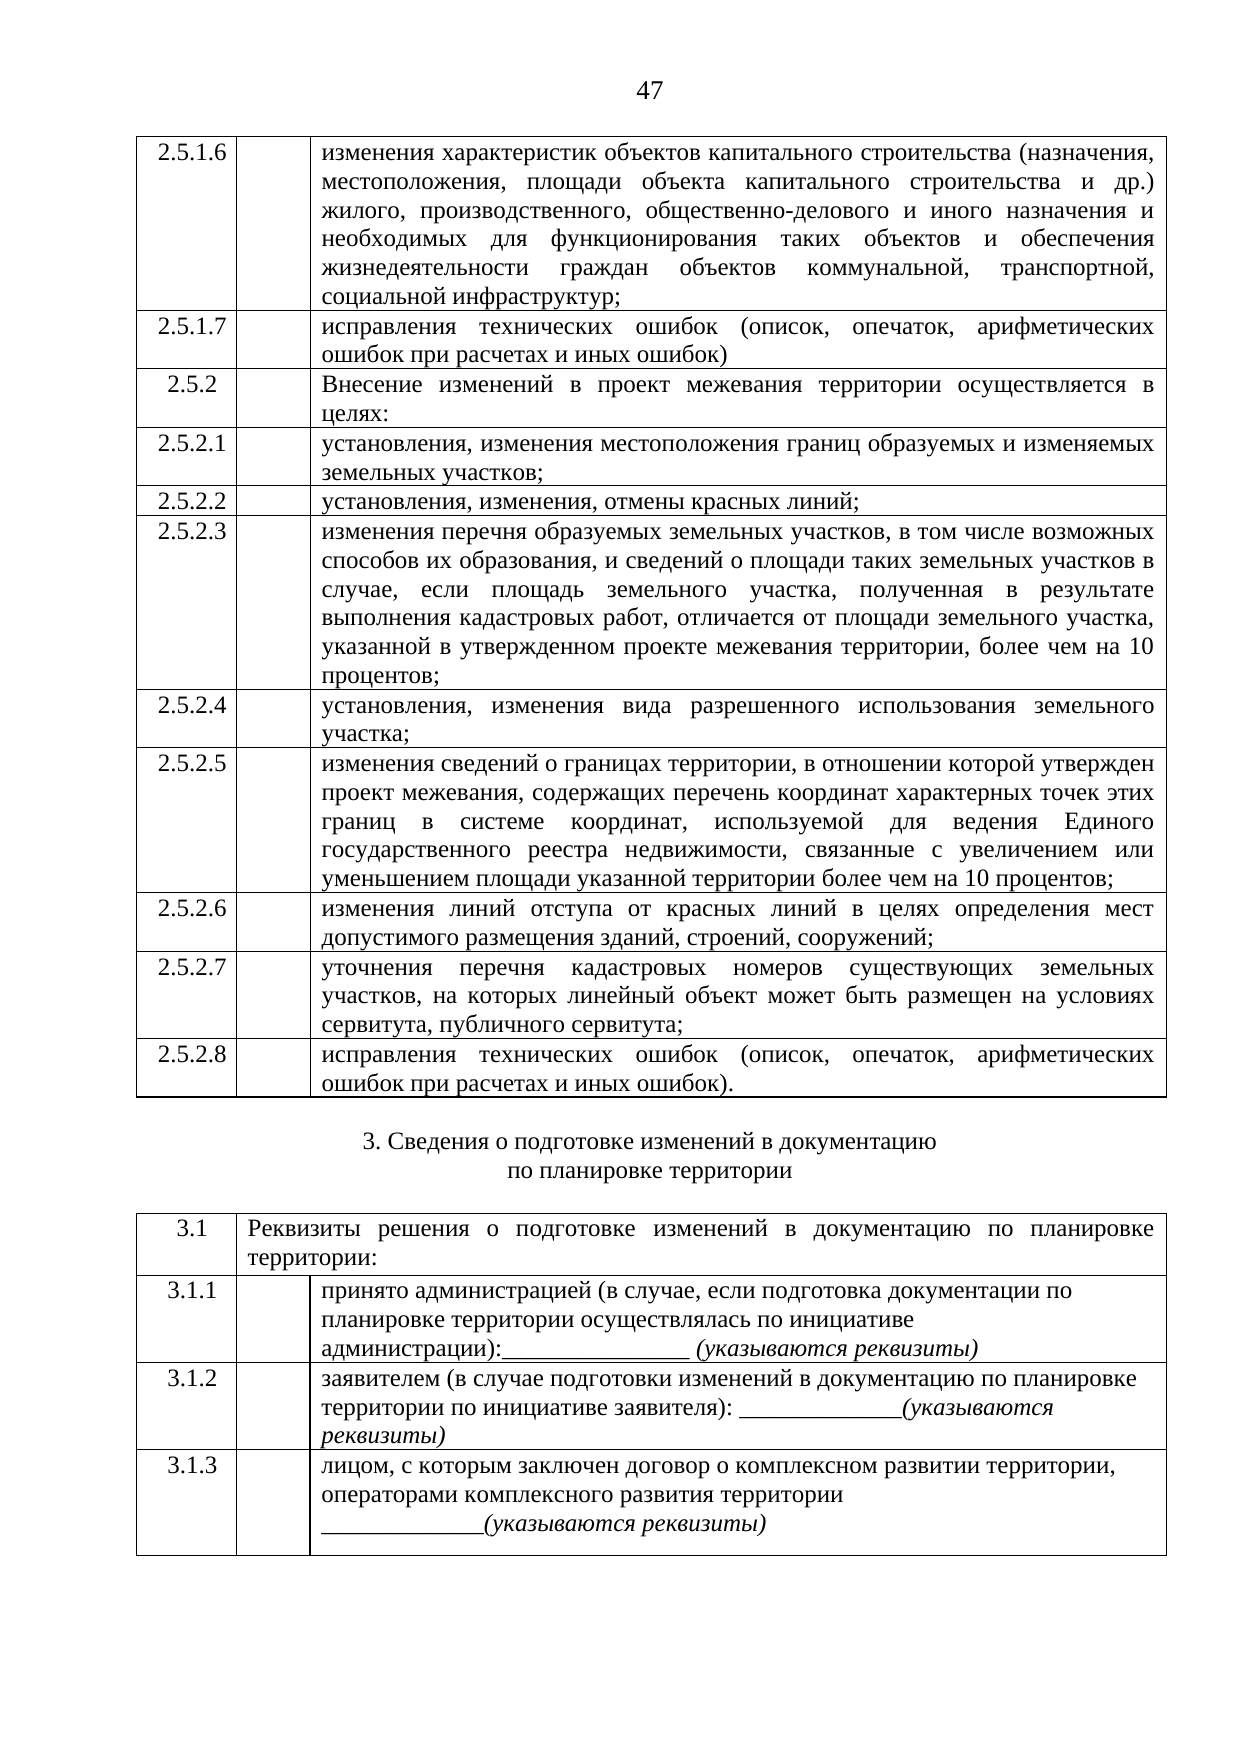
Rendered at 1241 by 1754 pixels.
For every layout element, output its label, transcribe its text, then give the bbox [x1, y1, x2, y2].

table_cell [237, 690, 310, 747]
table_cell 3.1.1 [137, 1276, 236, 1362]
text 3. Сведения о подготовке изменений в документацию [148, 1126, 1152, 1155]
text по планировке территории [148, 1155, 1152, 1184]
table_cell [237, 137, 310, 310]
table_cell исправления технических ошибок (описок, опечаток, арифметических ошибок при расчетах и иных ошибок) [311, 311, 1166, 368]
table_cell изменения линий отступа от красных линий в целях определения мест допустимого размещения зданий, строений, сооружений; [311, 893, 1166, 951]
table_cell исправления технических ошибок (описок, опечаток, арифметических ошибок при расчетах и иных ошибок). [311, 1039, 1166, 1096]
table_cell 2.5.2.8 [137, 1039, 236, 1096]
table_cell 2.5.2.4 [137, 690, 236, 747]
table_cell 2.5.2.3 [137, 516, 236, 689]
table_cell [237, 369, 310, 427]
table_cell [237, 1363, 309, 1449]
table_cell 2.5.1.7 [137, 311, 236, 368]
table_cell [237, 311, 310, 368]
table_cell 2.5.2.1 [137, 428, 236, 485]
table_cell уточнения перечня кадастровых номеров существующих земельных участков, на которых линейный объект может быть размещен на условиях сервитута, публичного сервитута; [311, 952, 1166, 1038]
table_cell лицом, с которым заключен договор о комплексном развитии территории, операторами комплексного развития территории _____________(указываются реквизиты) [311, 1450, 1166, 1555]
table_cell [237, 1450, 309, 1555]
table_cell 2.5.2.5 [137, 748, 236, 892]
table_cell установления, изменения вида разрешенного использования земельного участка; [311, 690, 1166, 747]
table_cell изменения перечня образуемых земельных участков, в том числе возможных способов их образования, и сведений о площади таких земельных участков в случае, если площадь земельного участка, полученная в результате выполнения кадастровых работ, отличается от площади земельного участка, указанной в утвержденном проекте межевания территории, более чем на 10 процентов; [311, 516, 1166, 689]
table_cell установления, изменения, отмены красных линий; [311, 486, 1166, 515]
table_cell 3.1.2 [137, 1363, 236, 1449]
table_cell 2.5.2 [137, 369, 236, 427]
table_cell Внесение изменений в проект межевания территории осуществляется в целях: [311, 369, 1166, 427]
table_cell установления, изменения местоположения границ образуемых и изменяемых земельных участков; [311, 428, 1166, 485]
table_cell 2.5.2.7 [137, 952, 236, 1038]
table_cell [237, 748, 310, 892]
table_cell 2.5.1.6 [137, 137, 236, 310]
table_cell [237, 952, 310, 1038]
table_cell изменения сведений о границах территории, в отношении которой утвержден проект межевания, содержащих перечень координат характерных точек этих границ в системе координат, используемой для ведения Единого государственного реестра недвижимости, связанные с увеличением или уменьшением площади указанной территории более чем на 10 процентов; [311, 748, 1166, 892]
table_cell принято администрацией (в случае, если подготовка документации по планировке территории осуществлялась по инициативе администрации):_______________ (указываются реквизиты) [311, 1276, 1166, 1362]
table_cell 2.5.2.6 [137, 893, 236, 951]
table_cell [237, 1276, 309, 1362]
table_cell [237, 893, 310, 951]
table_cell [237, 486, 310, 515]
table_header Реквизиты решения о подготовке изменений в документацию по планировке территории: [237, 1214, 1166, 1274]
table_cell [237, 428, 310, 485]
table_cell 2.5.2.2 [137, 486, 236, 515]
table_cell изменения характеристик объектов капитального строительства (назначения, местоположения, площади объекта капитального строительства и др.) жилого, производственного, общественно-делового и иного назначения и необходимых для функционирования таких объектов и обеспечения жизнедеятельности граждан объектов коммунальной, транспортной, социальной инфраструктур; [311, 137, 1166, 310]
table_cell [237, 1039, 310, 1096]
table_cell заявителем (в случае подготовки изменений в документацию по планировке территории по инициативе заявителя): _____________(указываются реквизиты) [311, 1363, 1166, 1449]
table_cell 3.1.3 [137, 1450, 236, 1555]
table_header 3.1 [137, 1214, 236, 1274]
table_cell [237, 516, 310, 689]
